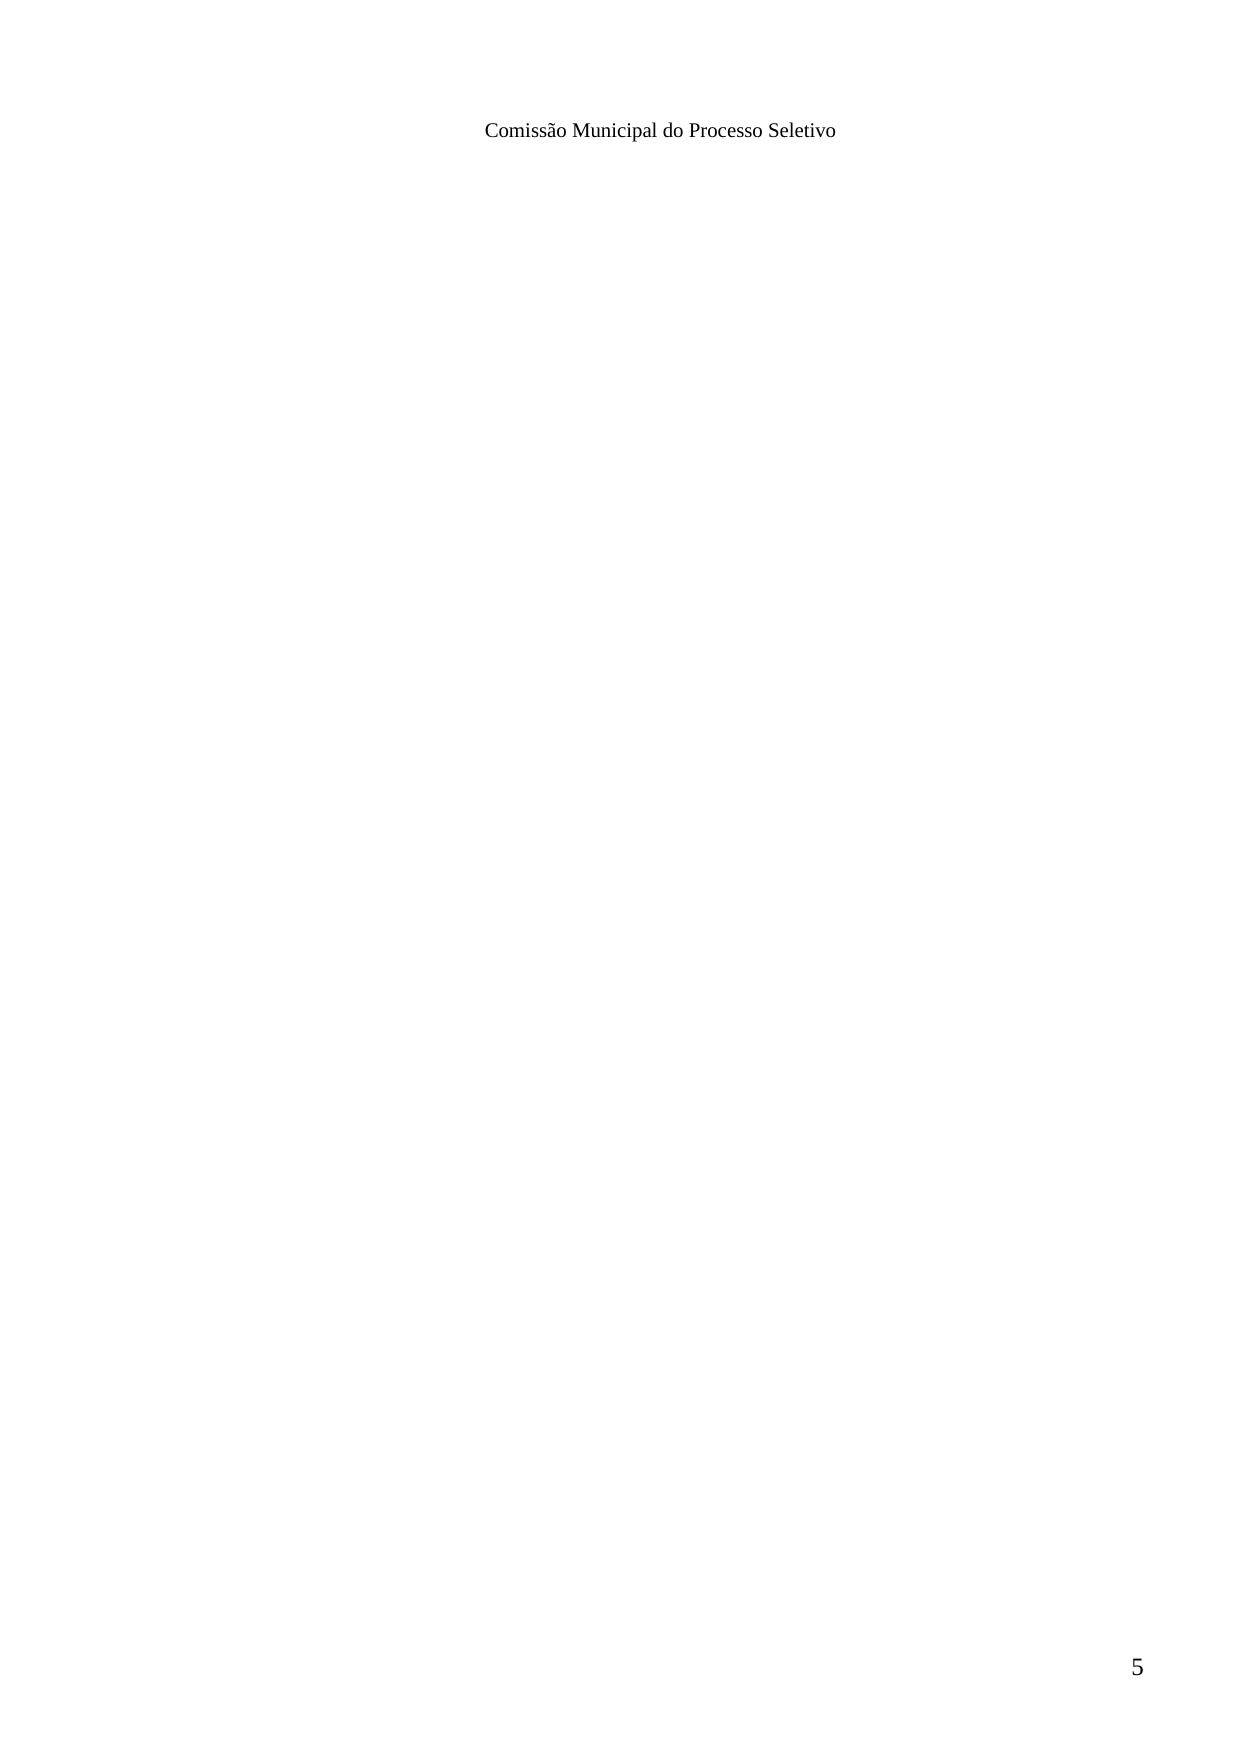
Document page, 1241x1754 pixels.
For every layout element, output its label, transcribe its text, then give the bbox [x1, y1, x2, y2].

text Comissão Municipal do Processo Seletivo [177, 118, 1144, 142]
